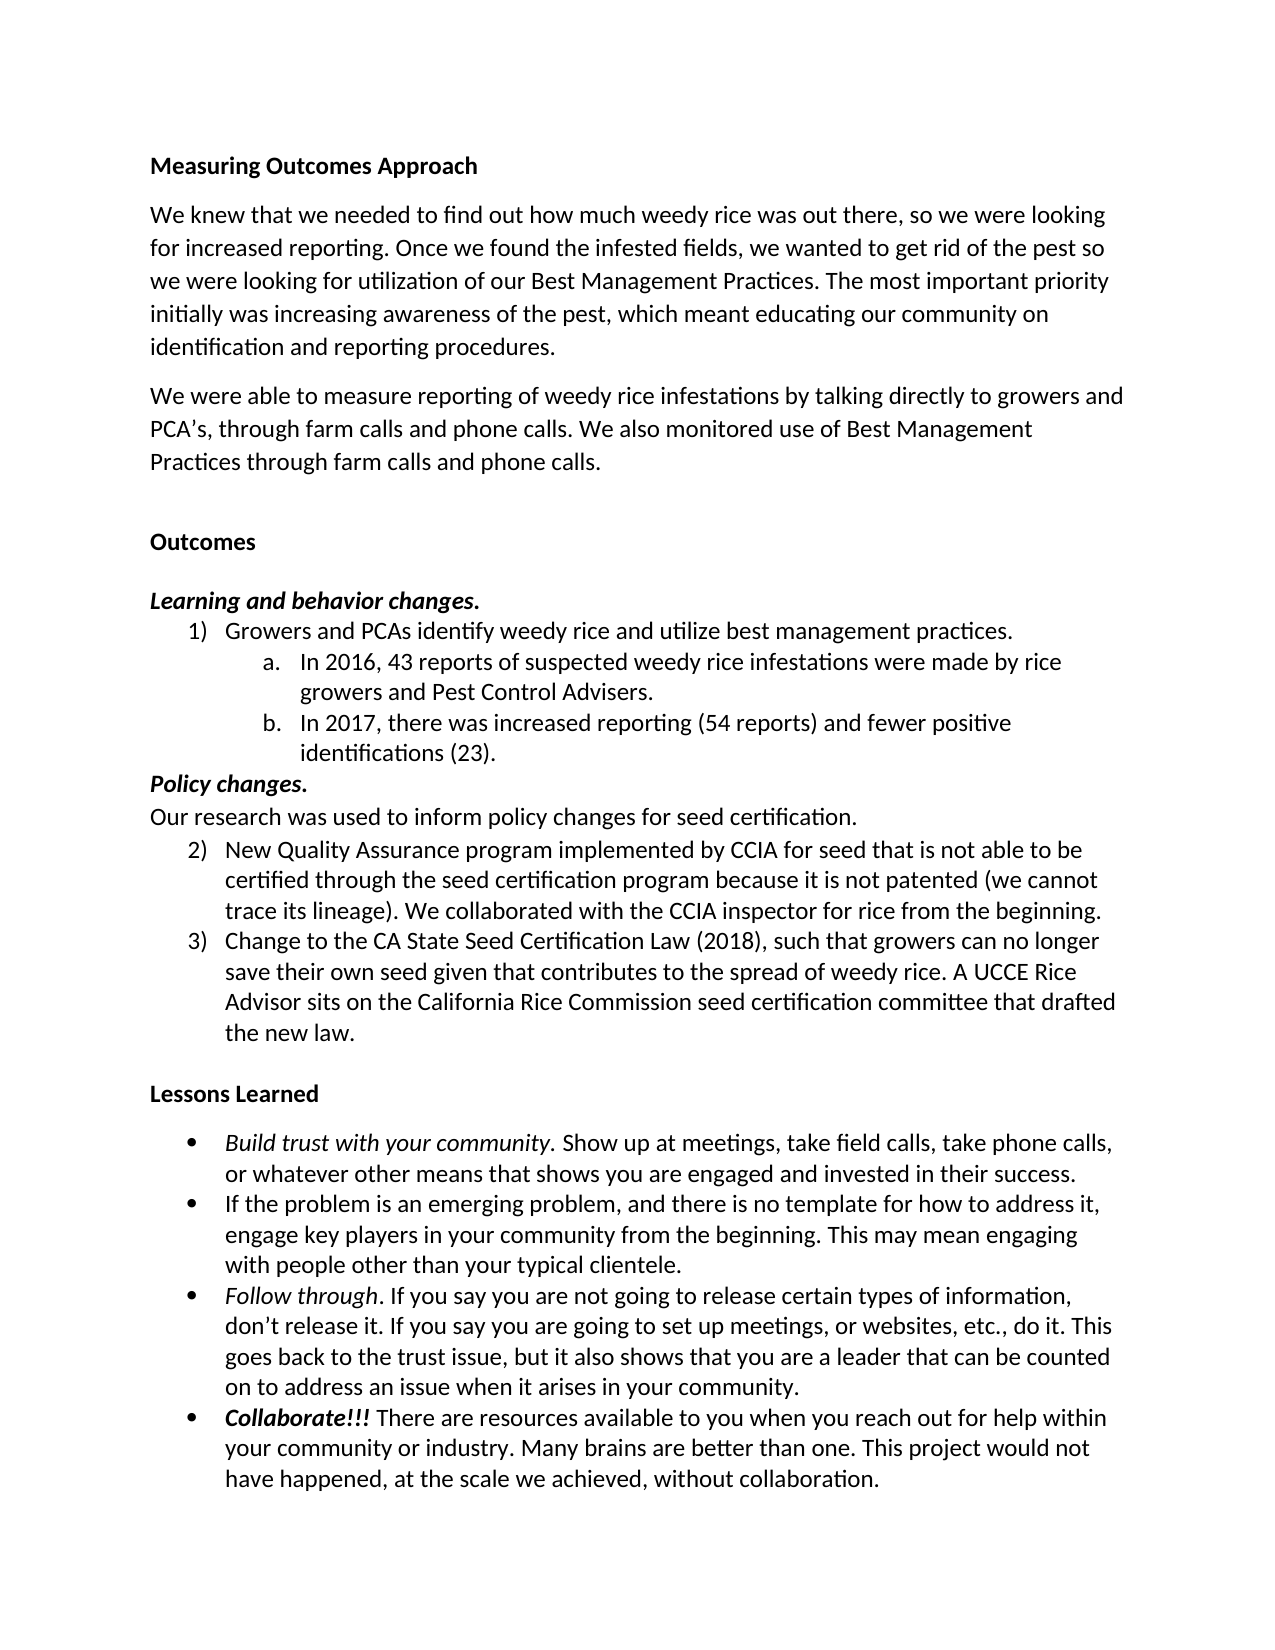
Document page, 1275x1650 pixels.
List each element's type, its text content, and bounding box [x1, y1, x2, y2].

text Our research was used to inform policy changes for seed certification. [150, 801, 1125, 831]
list Change to the CA State Seed Certification Law (2018), such that growers can no longer save their own seed given that contributes to the spread of weedy rice. A UCCE Rice Advisor sits on the California Rice Commission seed certification committee that drafted the new law. [187, 925, 1125, 1047]
text We knew that we needed to find out how much weedy rice was out there, so we were looking for increased reporting. Once we found the infested fields, we wanted to get rid of the pest so we were looking for utilization of our Best Management Practices. The most important priority initially was increasing awareness of the pest, which meant educating our community on identification and reporting procedures. [150, 199, 1125, 362]
text Policy changes. [150, 768, 1125, 798]
list Collaborate!!! There are resources available to you when you reach out for help within your community or industry. Many brains are better than one. This project would not have happened, at the scale we achieved, without collaboration. [187, 1402, 1125, 1494]
text Learning and behavior changes. [150, 585, 1125, 615]
list If the problem is an emerging problem, and there is no template for how to address it, engage key players in your community from the beginning. This may mean engaging with people other than your typical clientele. [187, 1188, 1125, 1280]
list In 2016, 43 reports of suspected weedy rice infestations were made by rice growers and Pest Control Advisers. [262, 646, 1125, 707]
list Follow through. If you say you are not going to release certain types of information, don’t release it. If you say you are going to set up meetings, or websites, etc., do it. This goes back to the trust issue, but it also shows that you are a leader that can be counted on to address an issue when it arises in your community. [187, 1280, 1125, 1402]
text Outcomes [150, 526, 1125, 557]
text Measuring Outcomes Approach [150, 150, 1125, 181]
list In 2017, there was increased reporting (54 reports) and fewer positive identifications (23). [262, 707, 1125, 768]
list Build trust with your community. Show up at meetings, take field calls, take phone calls, or whatever other means that shows you are engaged and invested in their success. [187, 1127, 1125, 1188]
list Growers and PCAs identify weedy rice and utilize best management practices. [187, 615, 1125, 646]
list New Quality Assurance program implemented by CCIA for seed that is not able to be certified through the seed certification program because it is not patented (we cannot trace its lineage). We collaborated with the CCIA inspector for rice from the beginning. [187, 834, 1125, 925]
text Lessons Learned [150, 1078, 1125, 1108]
text We were able to measure reporting of weedy rice infestations by talking directly to growers and PCA’s, through farm calls and phone calls. We also monitored use of Best Management Practices through farm calls and phone calls. [150, 380, 1125, 477]
